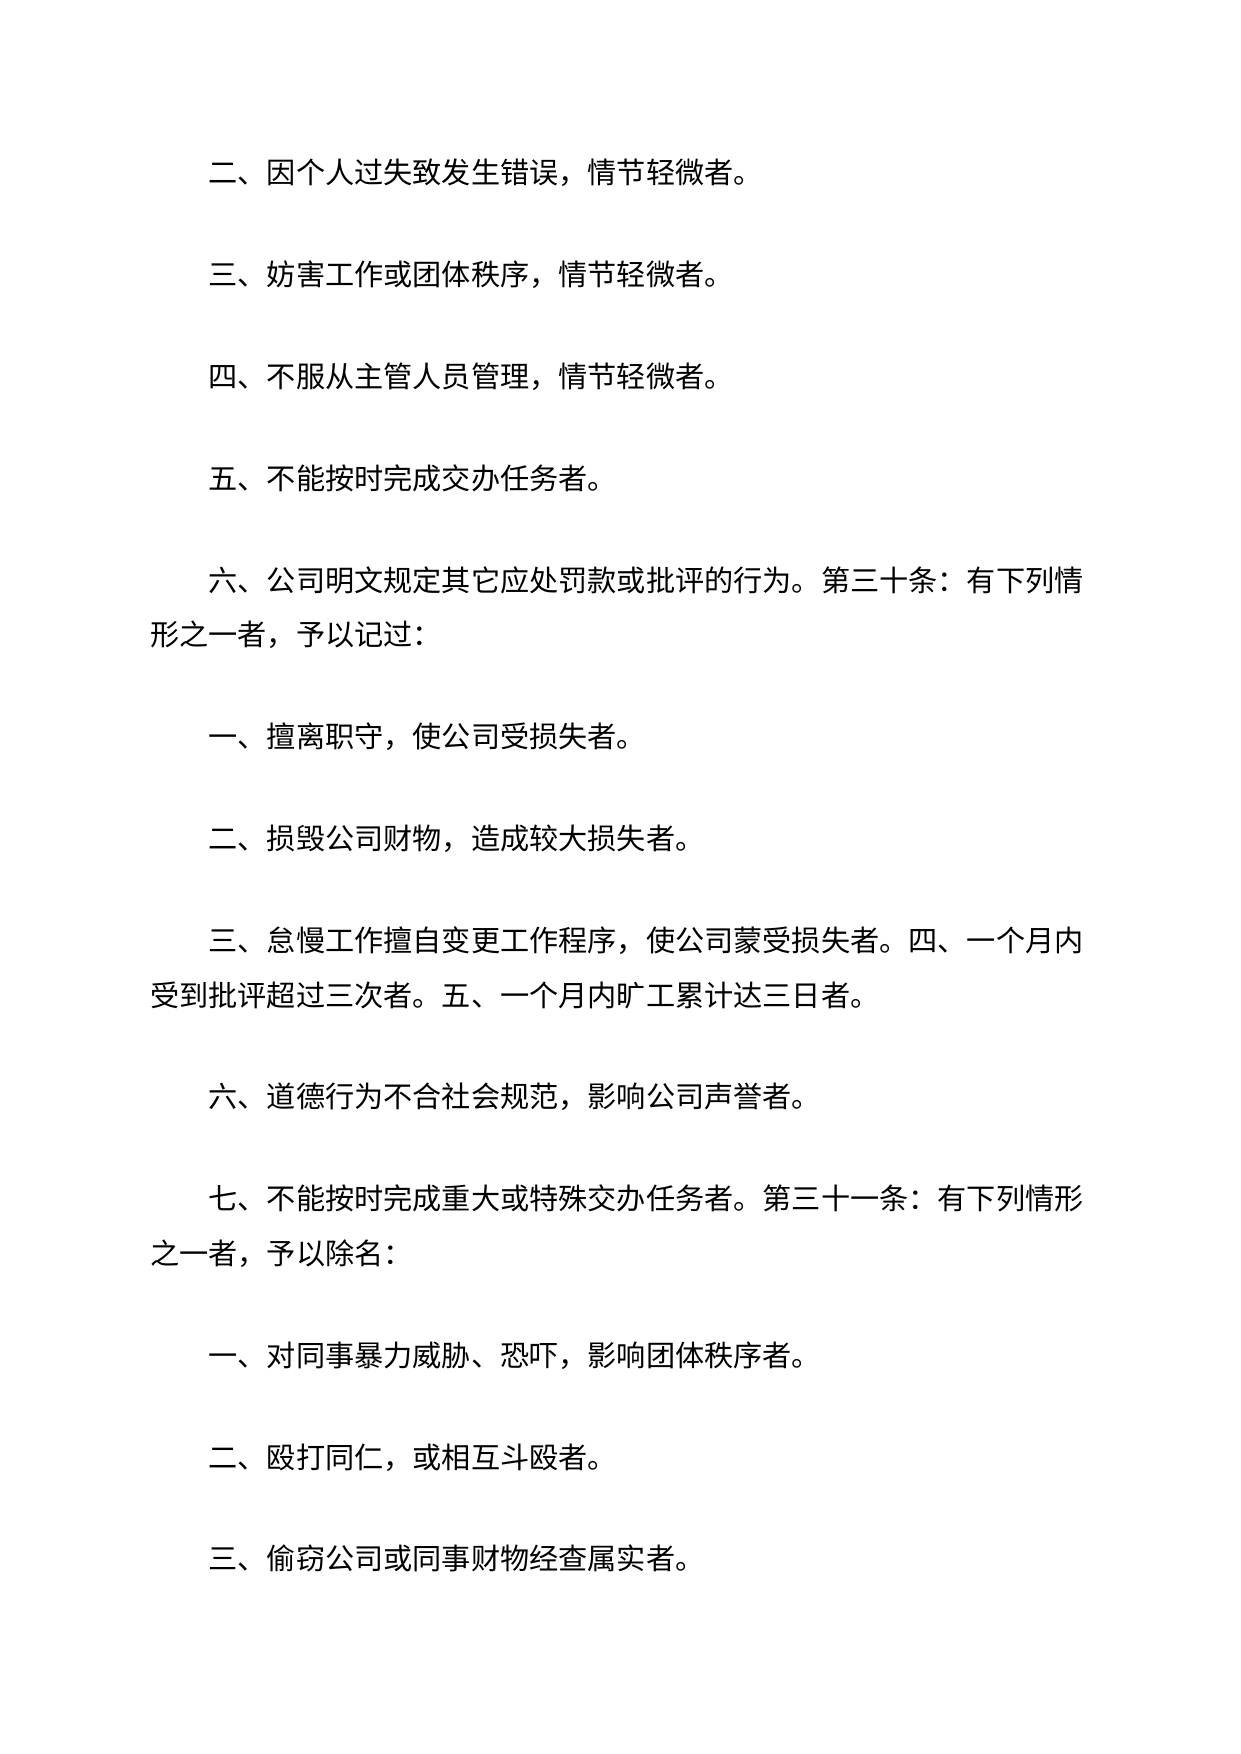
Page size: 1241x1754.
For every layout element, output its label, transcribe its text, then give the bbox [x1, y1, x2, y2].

text 四、不服从主管人员管理，情节轻微者。 [150, 353, 1090, 396]
text 六、道德行为不合社会规范，影响公司声誉者。 [150, 1074, 1090, 1116]
text 七、不能按时完成重大或特殊交办任务者。第三十一条：有下列情形之一者，予以除名： [150, 1176, 1090, 1273]
text 一、擅离职守，使公司受损失者。 [150, 714, 1090, 756]
text 五、不能按时完成交办任务者。 [150, 455, 1090, 498]
text 二、殴打同仁，或相互斗殴者。 [150, 1434, 1090, 1476]
text 二、因个人过失致发生错误，情节轻微者。 [150, 150, 1090, 192]
text 六、公司明文规定其它应处罚款或批评的行为。第三十条：有下列情形之一者，予以记过： [150, 557, 1090, 654]
text 三、怠慢工作擅自变更工作程序，使公司蒙受损失者。四、一个月内受到批评超过三次者。五、一个月内旷工累计达三日者。 [150, 917, 1090, 1014]
text 三、妨害工作或团体秩序，情节轻微者。 [150, 252, 1090, 294]
text 一、对同事暴力威胁、恐吓，影响团体秩序者。 [150, 1332, 1090, 1375]
text 三、偷窃公司或同事财物经查属实者。 [150, 1536, 1090, 1578]
text 二、损毁公司财物，造成较大损失者。 [150, 816, 1090, 858]
